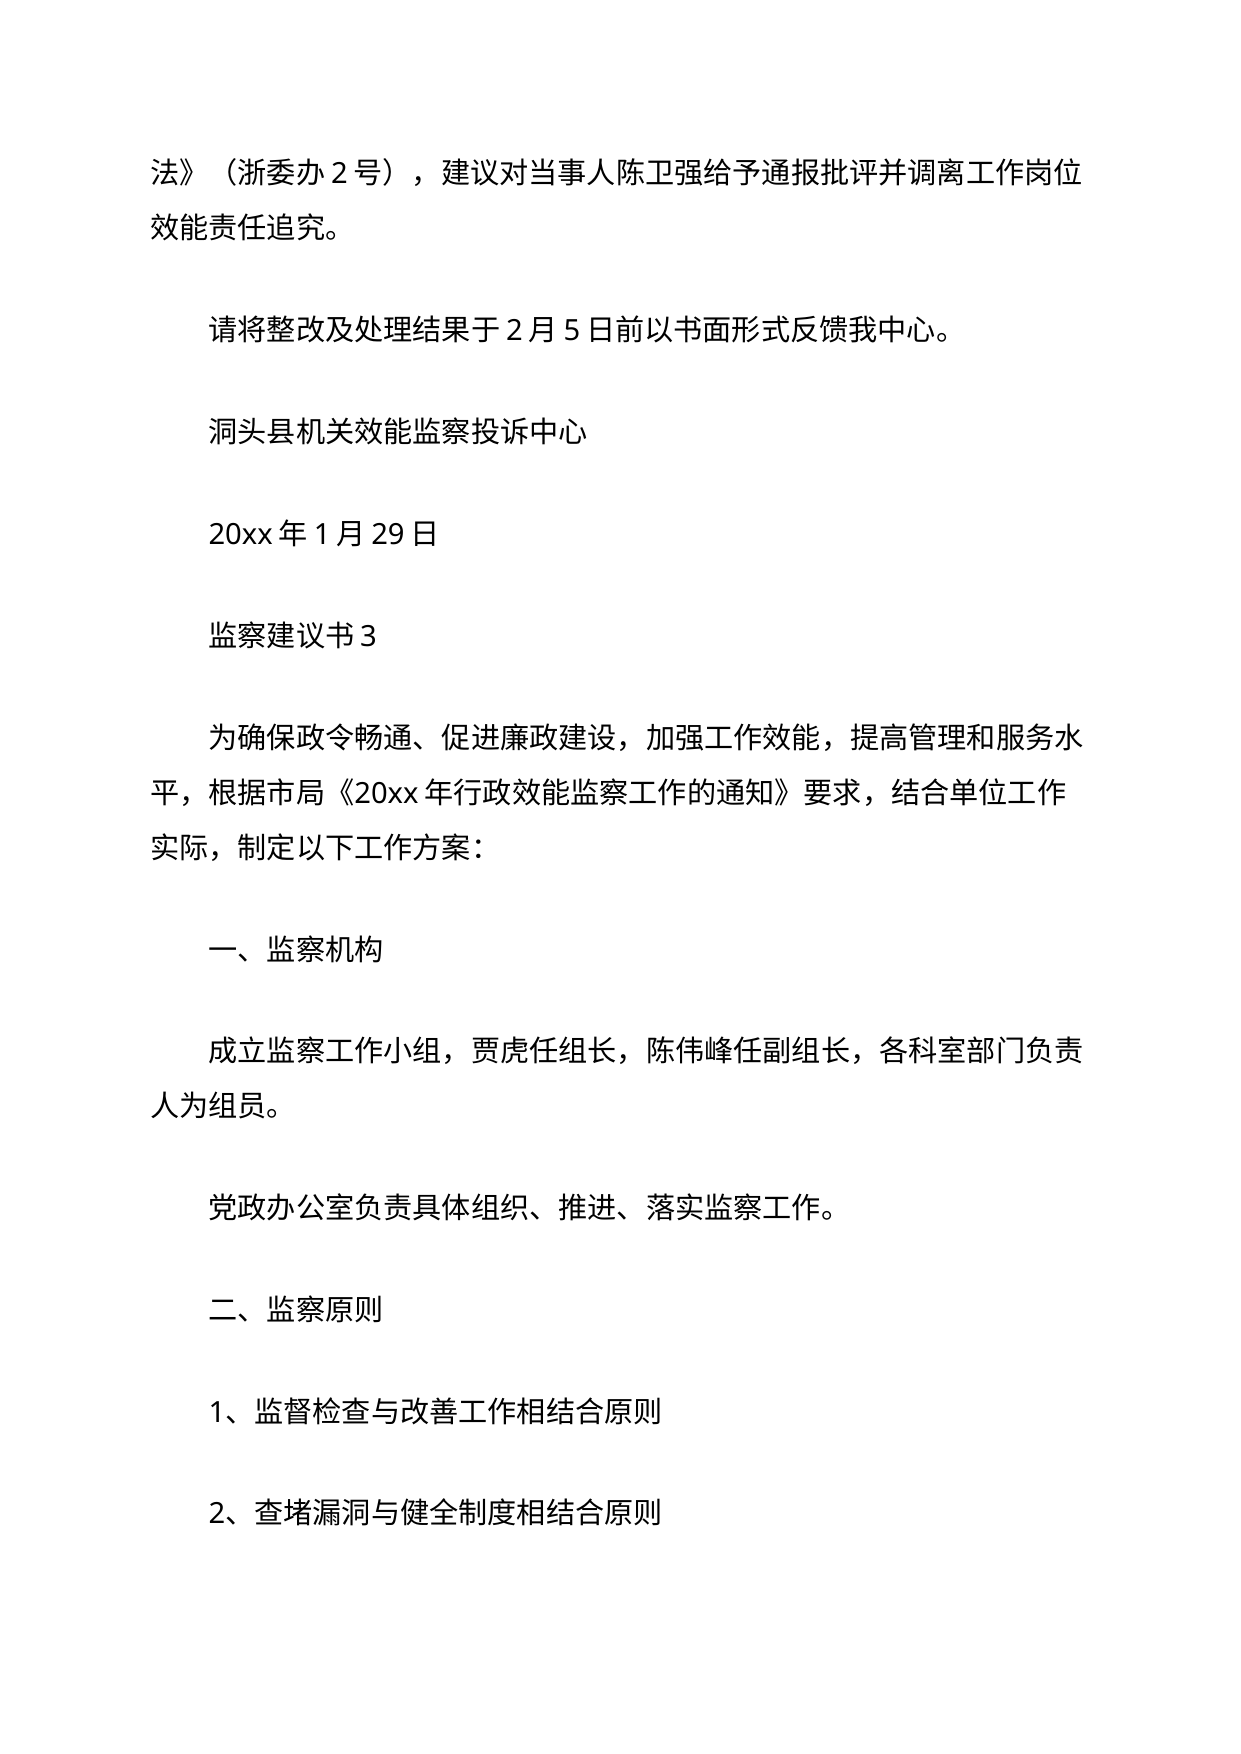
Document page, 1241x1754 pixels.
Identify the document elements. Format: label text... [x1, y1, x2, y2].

text 2、查堵漏洞与健全制度相结合原则 [150, 1490, 1090, 1532]
text 20xx年1月29日 [150, 511, 1090, 553]
text 成立监察工作小组，贾虎任组长，陈伟峰任副组长，各科室部门负责人为组员。 [150, 1028, 1090, 1125]
text 监察建议书3 [150, 612, 1090, 655]
text 党政办公室负责具体组织、推进、落实监察工作。 [150, 1184, 1090, 1227]
text 一、监察机构 [150, 926, 1090, 968]
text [150, 150, 1090, 247]
text 请将整改及处理结果于2月5日前以书面形式反馈我中心。 [150, 307, 1090, 349]
text 为确保政令畅通、促进廉政建设，加强工作效能，提高管理和服务水平，根据市局《20xx年行政效能监察工作的通知》要求，结合单位工作实际，制定以下工作方案： [150, 714, 1090, 867]
text 洞头县机关效能监察投诉中心 [150, 409, 1090, 451]
text 二、监察原则 [150, 1286, 1090, 1329]
text 1、监督检查与改善工作相结合原则 [150, 1388, 1090, 1431]
